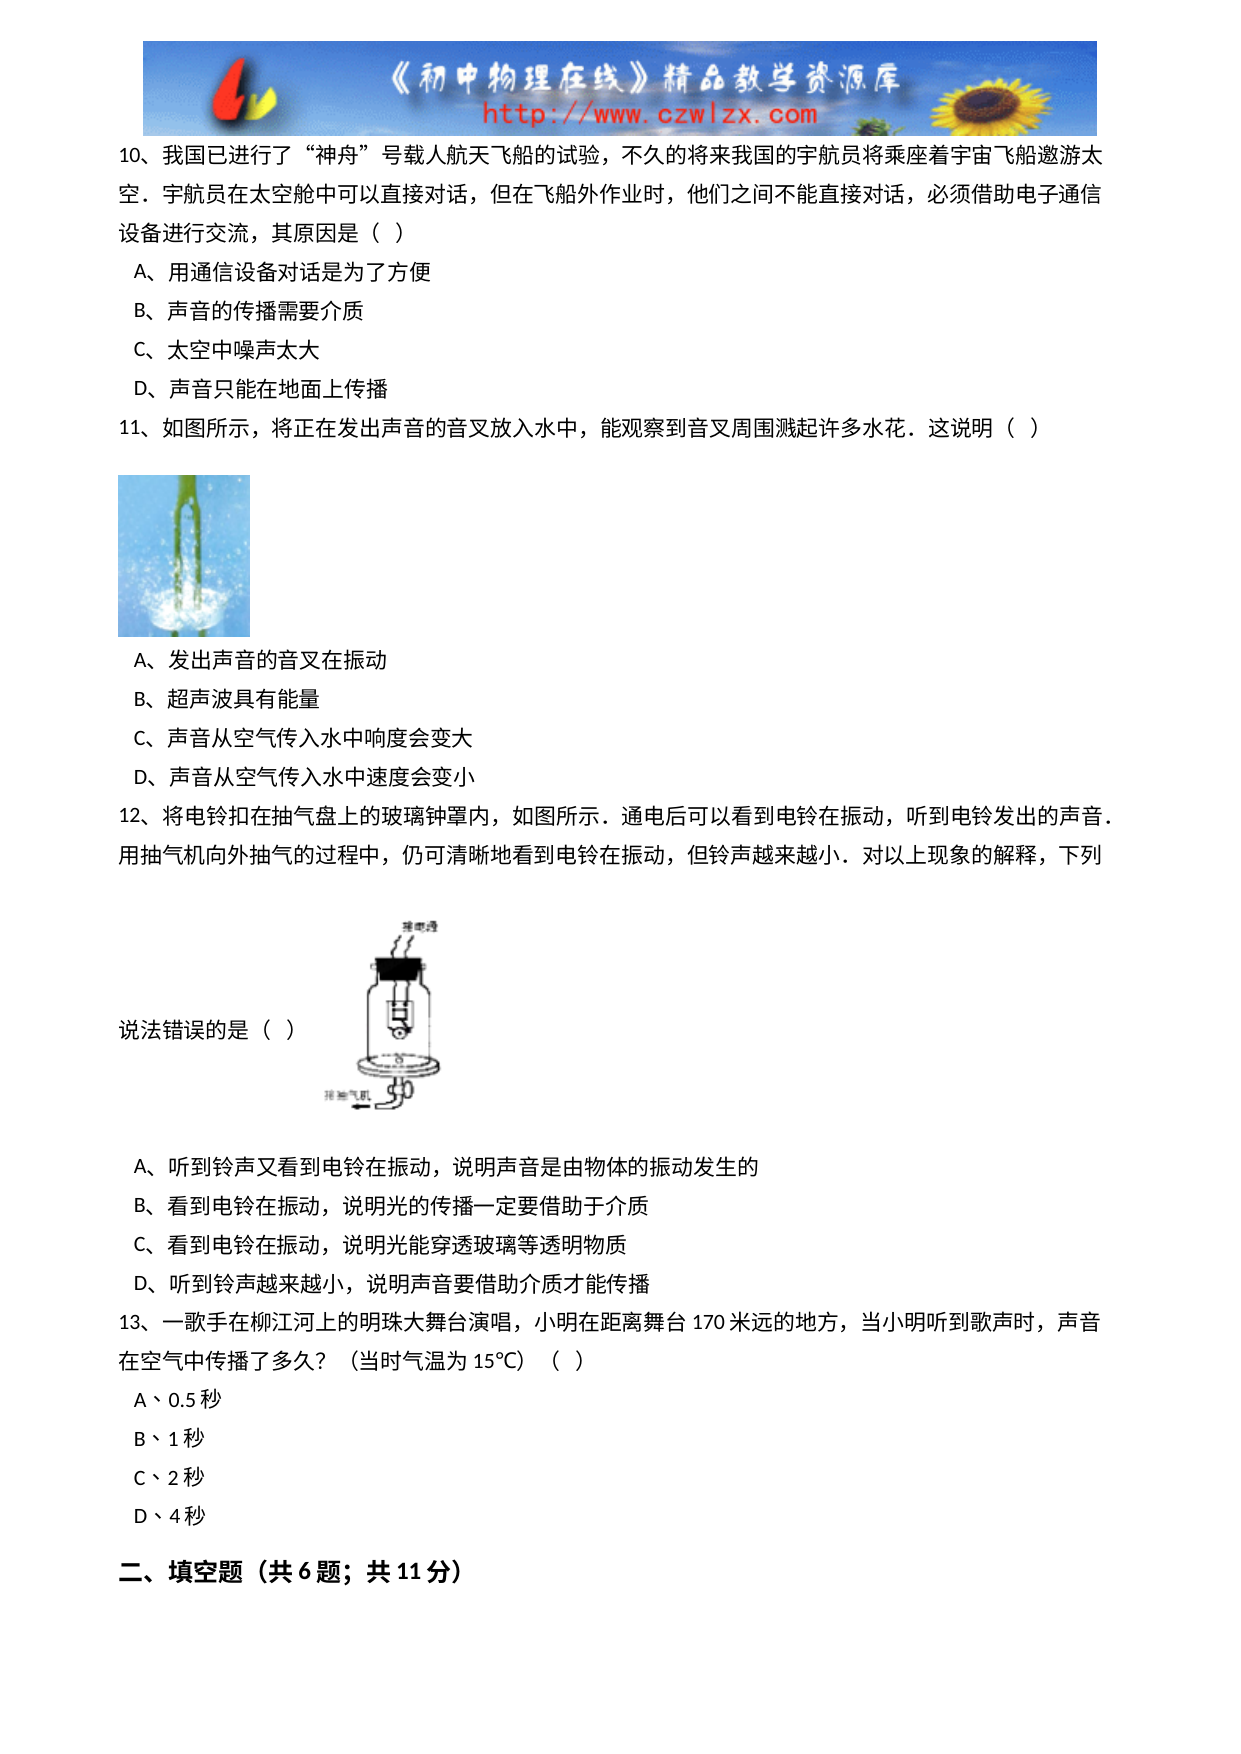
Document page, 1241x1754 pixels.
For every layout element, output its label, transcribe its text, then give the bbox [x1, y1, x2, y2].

text A、用通信设备对话是为了方便 B、声音的传播需要介质 C、太空中噪声太大 D、声音只能在地面上传播 [134, 255, 1122, 404]
text 11、如图所示，将正在发出声音的音叉放入水中，能观察到音叉周围溅起许多水花．这说明（ ） [118, 410, 1122, 638]
text A、发出声音的音叉在振动 B、超声波具有能量 C、声音从空气传入水中响度会变大 D、声音从空气传入水中速度会变小 [134, 643, 1122, 792]
text 10、我国已进行了“神舟”号载人航天飞船的试验，不久的将来我国的宇航员将乘座着宇宙飞船邀游太空．宇航员在太空舱中可以直接对话，但在飞船外作业时，他们之间不能直接对话，必须借助电子通信设备进行交流，其原因是（ ） [118, 138, 1122, 248]
picture [317, 915, 446, 1116]
text 13、一歌手在柳江河上的明珠大舞台演唱，小明在距离舞台170米远的地方，当小明听到歌声时，声音在空气中传播了多久？（当时气温为15℃）（ ） [118, 1305, 1122, 1376]
text A、0.5秒 B、1秒 C、2秒 D、4秒 [134, 1383, 1122, 1532]
text A、听到铃声又看到电铃在振动，说明声音是由物体的振动发生的 B、看到电铃在振动，说明光的传播一定要借助于介质 C、看到电铃在振动，说明光能穿透玻璃等透明物质 D、听到铃声越来越小，说明声音要借助介质才能传播 [134, 1149, 1122, 1299]
text 二、填空题（共6题；共11分） [118, 1538, 1122, 1603]
picture [118, 475, 250, 637]
picture [143, 41, 1097, 136]
text 12、将电铃扣在抽气盘上的玻璃钟罩内，如图所示．通电后可以看到电铃在振动，听到电铃发出的声音．用抽气机向外抽气的过程中，仍可清晰地看到电铃在振动，但铃声越来越小．对以上现象的解释，下列说法错误的是（ ） [118, 799, 1122, 1143]
